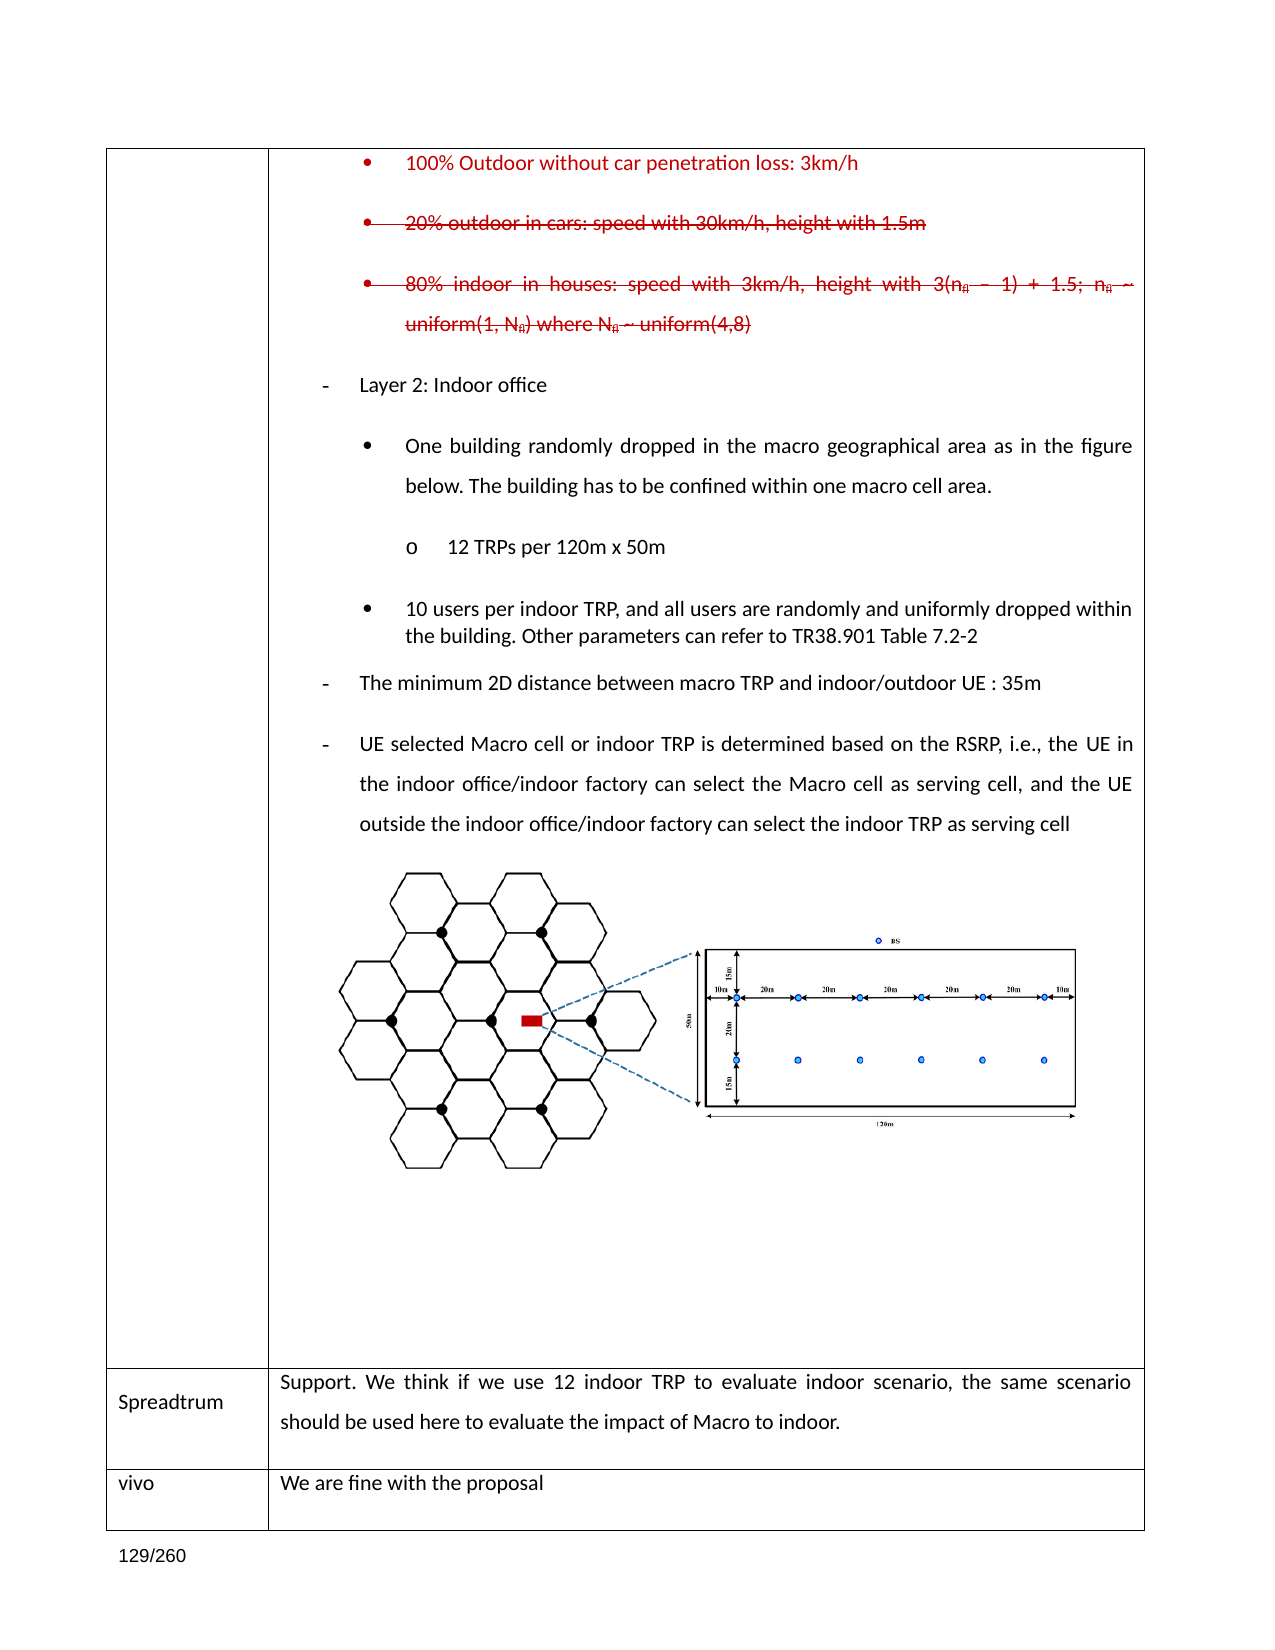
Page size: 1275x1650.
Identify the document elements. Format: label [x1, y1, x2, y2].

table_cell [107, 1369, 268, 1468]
picture [337, 871, 1076, 1169]
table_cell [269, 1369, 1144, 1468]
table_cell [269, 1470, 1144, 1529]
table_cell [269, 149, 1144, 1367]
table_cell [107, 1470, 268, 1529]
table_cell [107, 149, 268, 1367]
